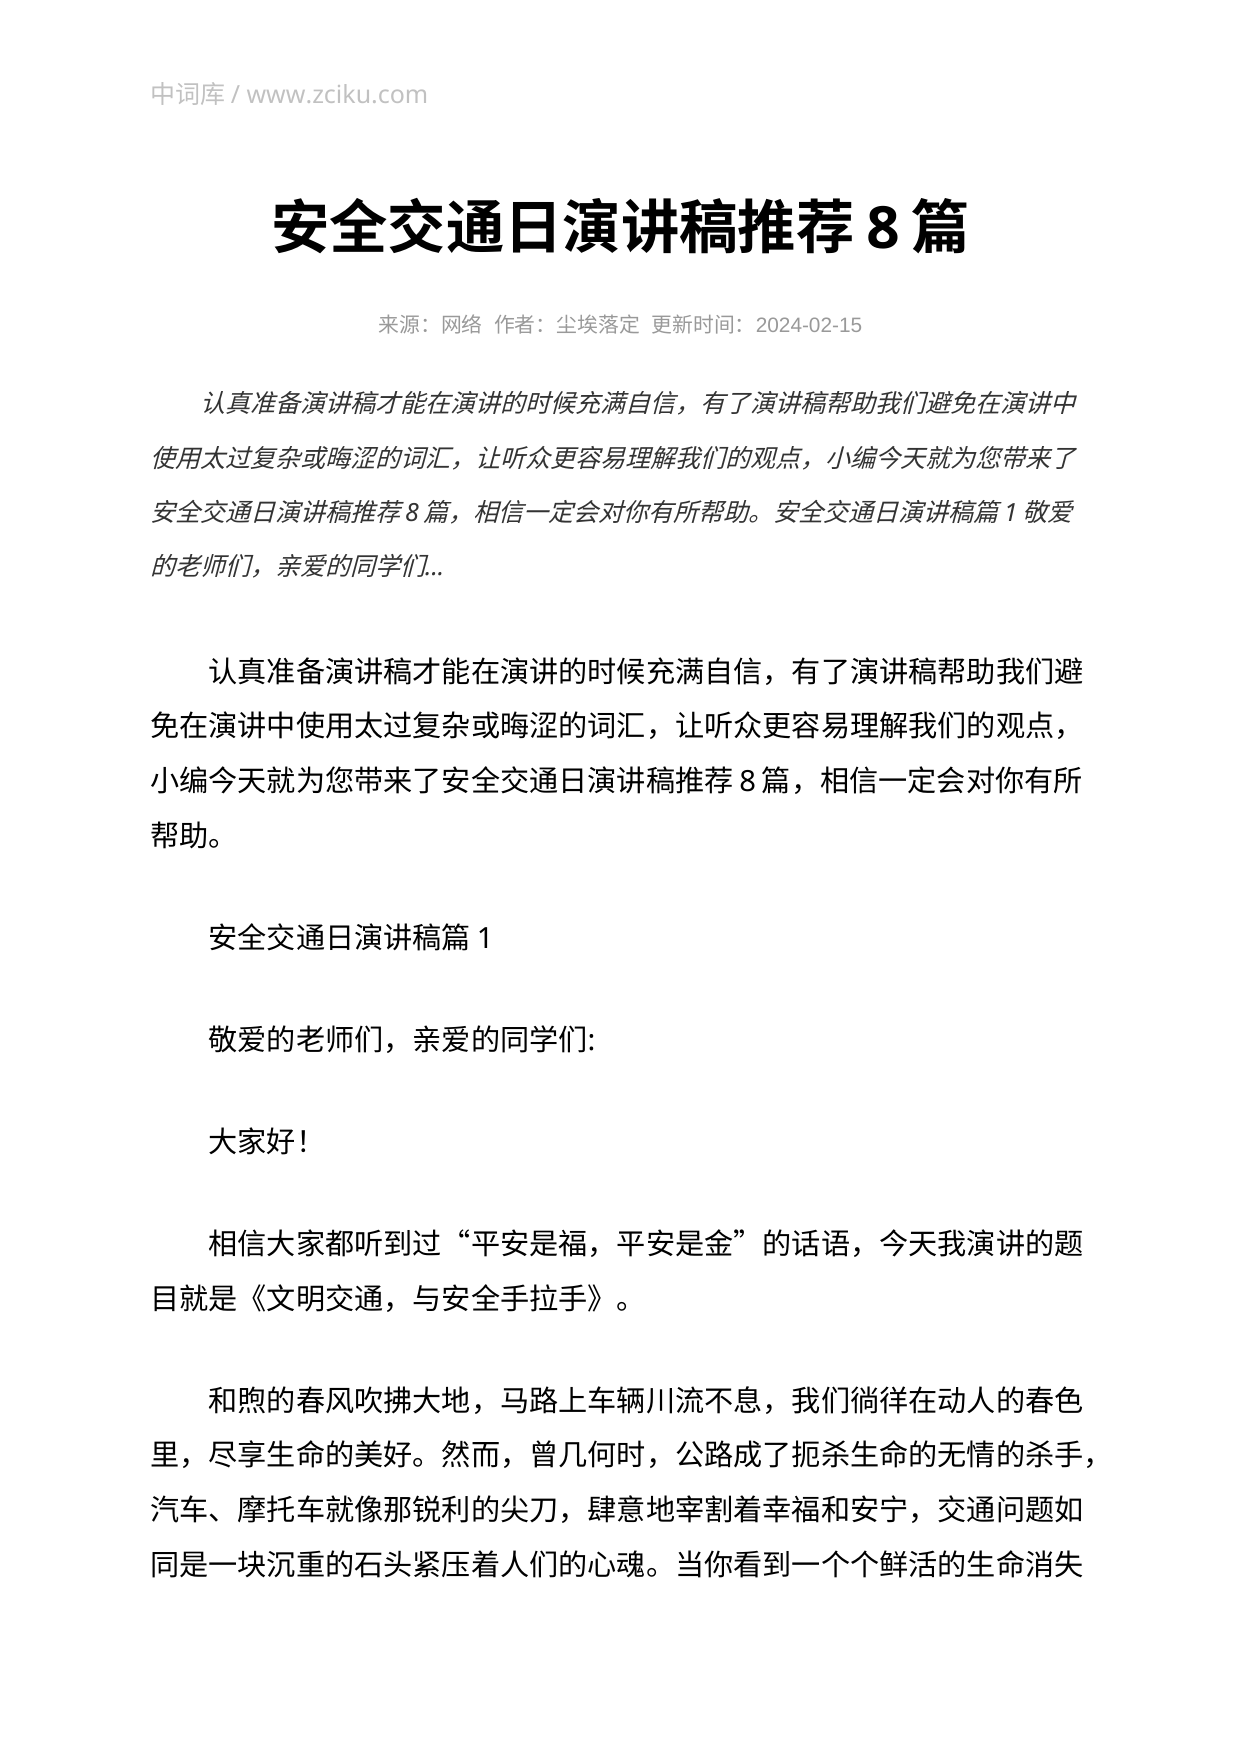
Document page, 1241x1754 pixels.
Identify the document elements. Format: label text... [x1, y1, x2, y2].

text 来源：网络 作者：尘埃落定 更新时间：2024-02-15 [150, 313, 1090, 337]
text 敬爱的老师们，亲爱的同学们: [150, 1017, 1090, 1059]
text 安全交通日演讲稿篇1 [150, 915, 1090, 957]
text 相信大家都听到过“平安是福，平安是金”的话语，今天我演讲的题目就是《文明交通，与安全手拉手》。 [150, 1220, 1090, 1318]
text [150, 1377, 1090, 1584]
text 认真准备演讲稿才能在演讲的时候充满自信，有了演讲稿帮助我们避免在演讲中使用太过复杂或晦涩的词汇，让听众更容易理解我们的观点，小编今天就为您带来了安全交通日演讲稿推荐8篇，相信一定会对你有所帮助。安全交通日演讲稿篇1敬爱的老师们，亲爱的同学们... [150, 384, 1090, 583]
text 认真准备演讲稿才能在演讲的时候充满自信，有了演讲稿帮助我们避免在演讲中使用太过复杂或晦涩的词汇，让听众更容易理解我们的观点，小编今天就为您带来了安全交通日演讲稿推荐8篇，相信一定会对你有所帮助。 [150, 648, 1090, 855]
text 大家好！ [150, 1119, 1090, 1161]
subtitle 安全交通日演讲稿推荐8篇 [150, 181, 1090, 266]
